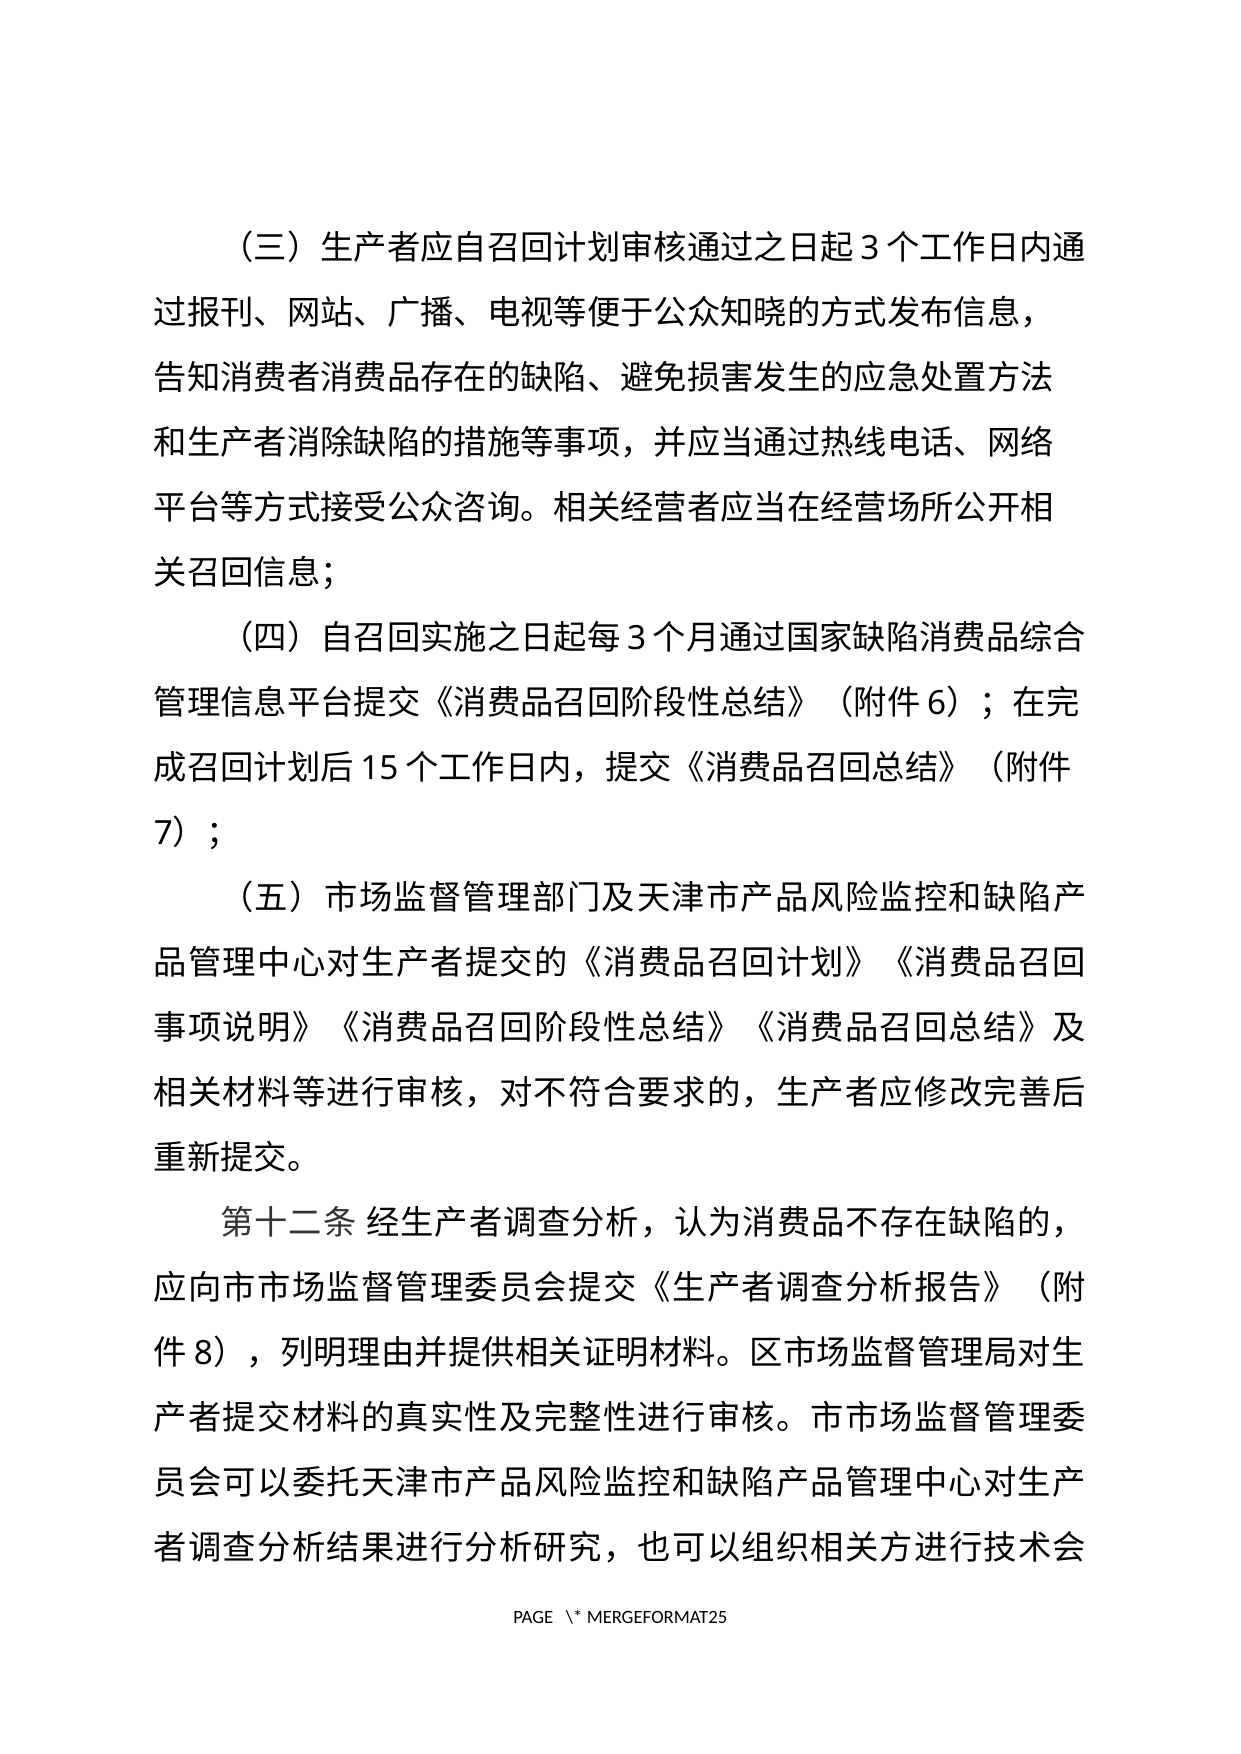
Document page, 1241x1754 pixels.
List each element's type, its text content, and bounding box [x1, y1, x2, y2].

text （三）生产者应自召回计划审核通过之日起3个工作日内通过报刊、网站、广播、电视等便于公众知晓的方式发布信息，告知消费者消费品存在的缺陷、避免损害发生的应急处置方法和生产者消除缺陷的措施等事项，并应当通过热线电话、网络平台等方式接受公众咨询。相关经营者应当在经营场所公开相关召回信息； [153, 212, 1087, 602]
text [153, 1187, 1087, 1577]
text （四）自召回实施之日起每3个月通过国家缺陷消费品综合管理信息平台提交《消费品召回阶段性总结》（附件6）；在完成召回计划后15个工作日内，提交《消费品召回总结》（附件7）； [153, 602, 1087, 862]
text （五）市场监督管理部门及天津市产品风险监控和缺陷产品管理中心对生产者提交的《消费品召回计划》《消费品召回事项说明》《消费品召回阶段性总结》《消费品召回总结》及相关材料等进行审核，对不符合要求的，生产者应修改完善后重新提交。 [153, 862, 1087, 1187]
